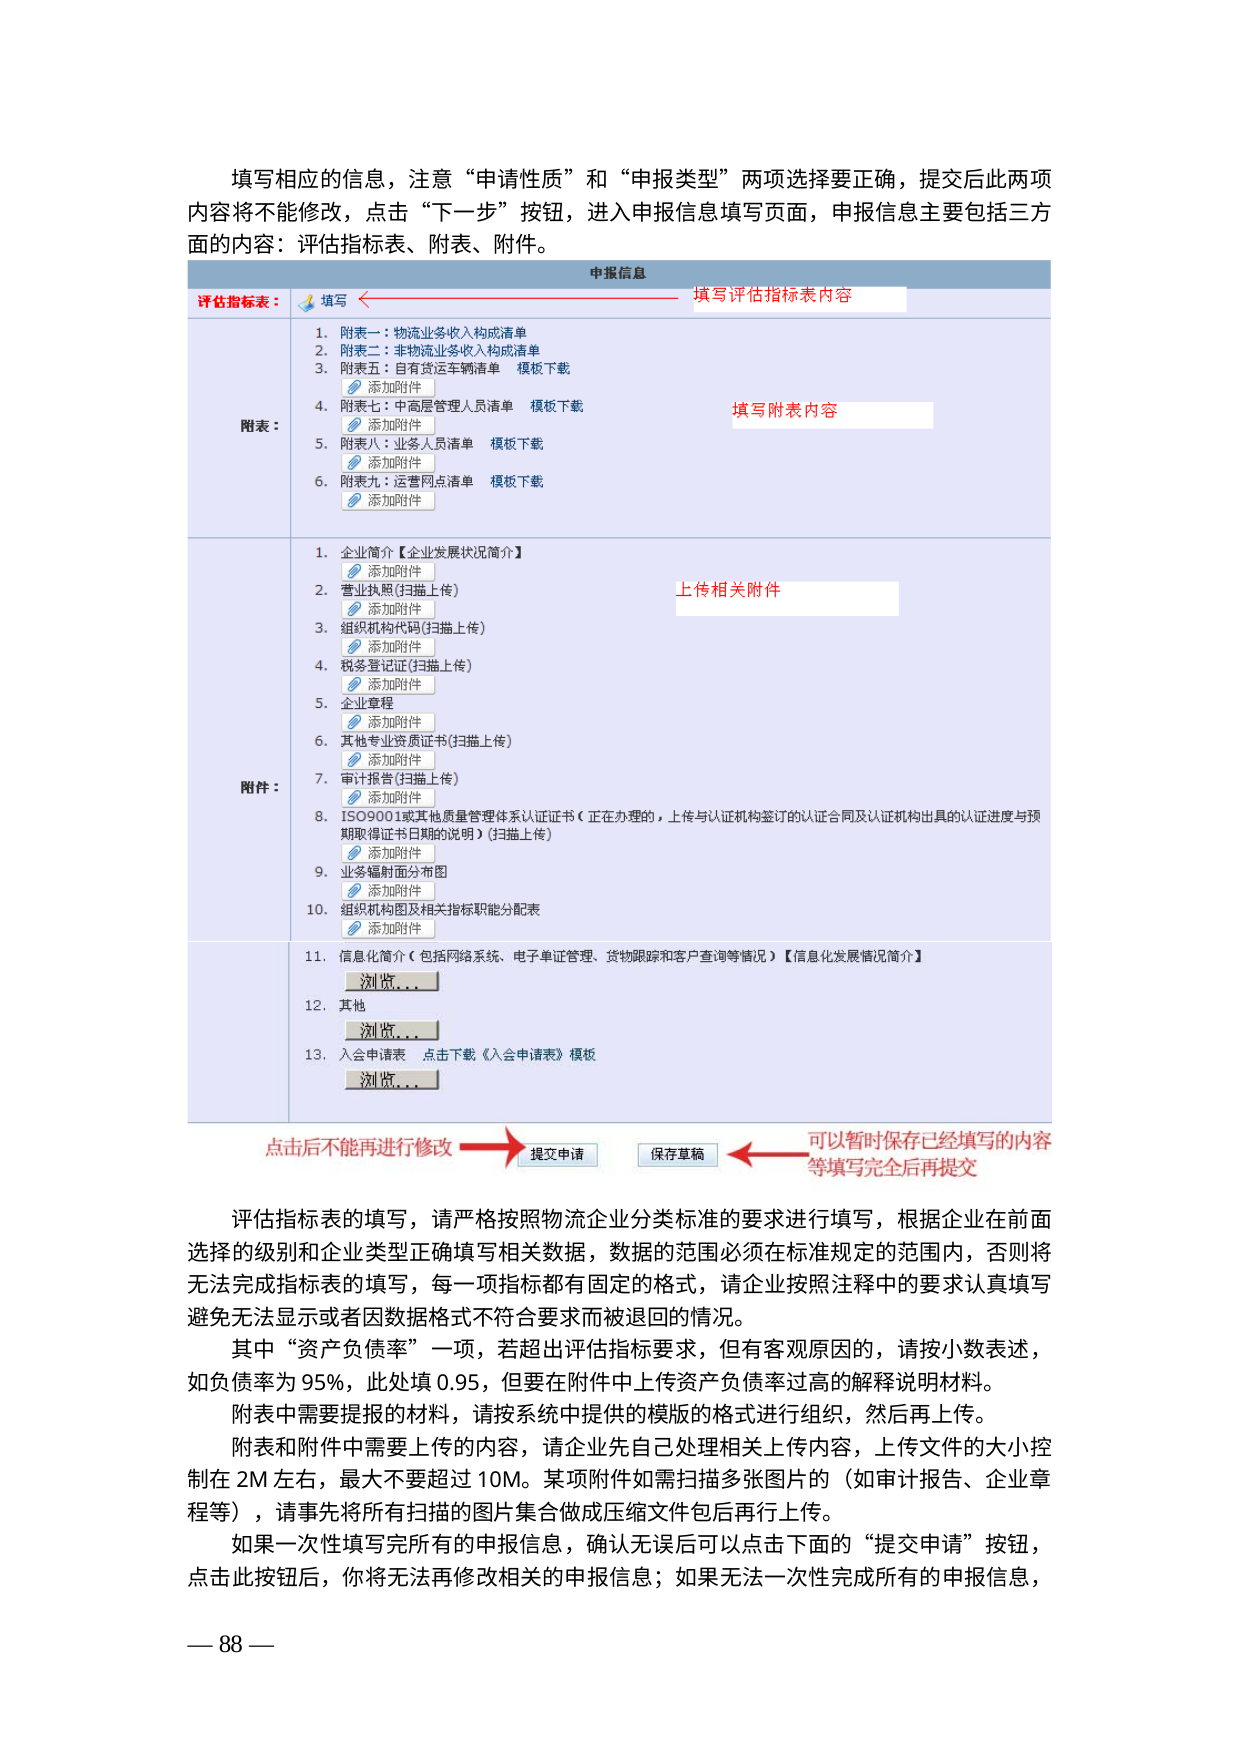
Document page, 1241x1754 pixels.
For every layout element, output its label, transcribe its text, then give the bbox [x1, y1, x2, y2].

picture [187, 259, 1052, 941]
text 填写相应的信息，注意“申请性质”和“申报类型”两项选择要正确，提交后此两项内容将不能修改，点击“下一步”按钮，进入申报信息填写页面，申报信息主要包括三方面的内容：评估指标表、附表、附件。 [187, 162, 1053, 259]
text 其中“资产负债率”一项，若超出评估指标要求，但有客观原因的，请按小数表述，如负债率为95%，此处填0.95，但要在附件中上传资产负债率过高的解释说明材料。 [187, 1332, 1053, 1397]
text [187, 1527, 1053, 1592]
text 评估指标表的填写，请严格按照物流企业分类标准的要求进行填写，根据企业在前面选择的级别和企业类型正确填写相关数据，数据的范围必须在标准规定的范围内，否则将无法完成指标表的填写，每一项指标都有固定的格式，请企业按照注释中的要求认真填写，避免无法显示或者因数据格式不符合要求而被退回的情况。 [187, 1202, 1053, 1332]
text 附表和附件中需要上传的内容，请企业先自己处理相关上传内容，上传文件的大小控制在2M左右，最大不要超过10M。某项附件如需扫描多张图片的（如审计报告、企业章程等），请事先将所有扫描的图片集合做成压缩文件包后再行上传。 [187, 1429, 1053, 1527]
picture [187, 942, 1052, 1197]
text 附表中需要提报的材料，请按系统中提供的模版的格式进行组织，然后再上传。 [187, 1397, 1053, 1429]
